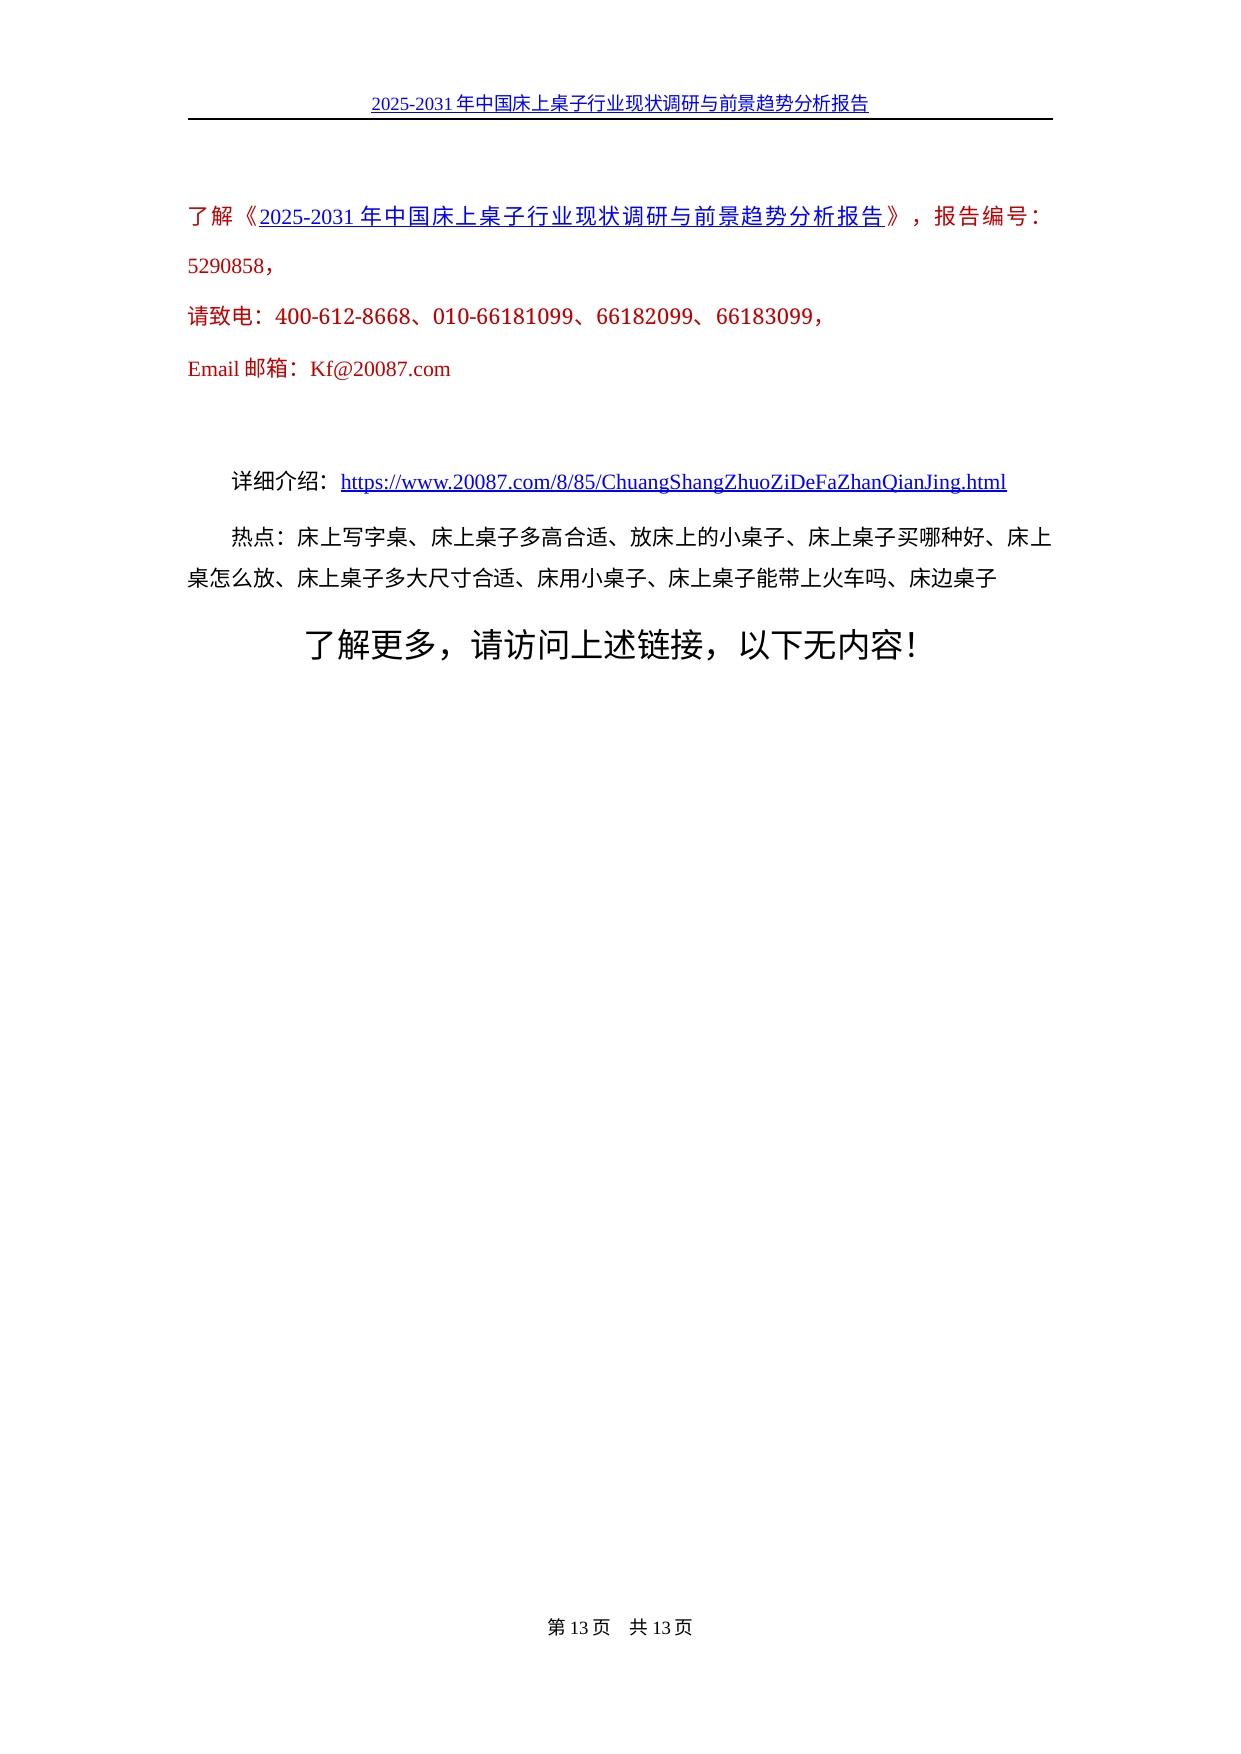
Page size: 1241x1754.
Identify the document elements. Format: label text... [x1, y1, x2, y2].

text 了解《2025-2031年中国床上桌子行业现状调研与前景趋势分析报告》，报告编号：5290858， [187, 198, 1053, 280]
title 了解更多，请访问上述链接，以下无内容！ [187, 611, 1053, 676]
text Email邮箱：Kf@20087.com [187, 350, 1053, 383]
text 详细介绍：https://www.20087.com/8/85/ChuangShangZhuoZiDeFaZhanQianJing.html [187, 463, 1053, 496]
text 请致电：400-612-8668、010-66181099、66182099、66183099， [187, 299, 1053, 331]
text 热点：床上写字桌、床上桌子多高合适、放床上的小桌子、床上桌子买哪种好、床上桌怎么放、床上桌子多大尺寸合适、床用小桌子、床上桌子能带上火车吗、床边桌子 [187, 520, 1053, 593]
